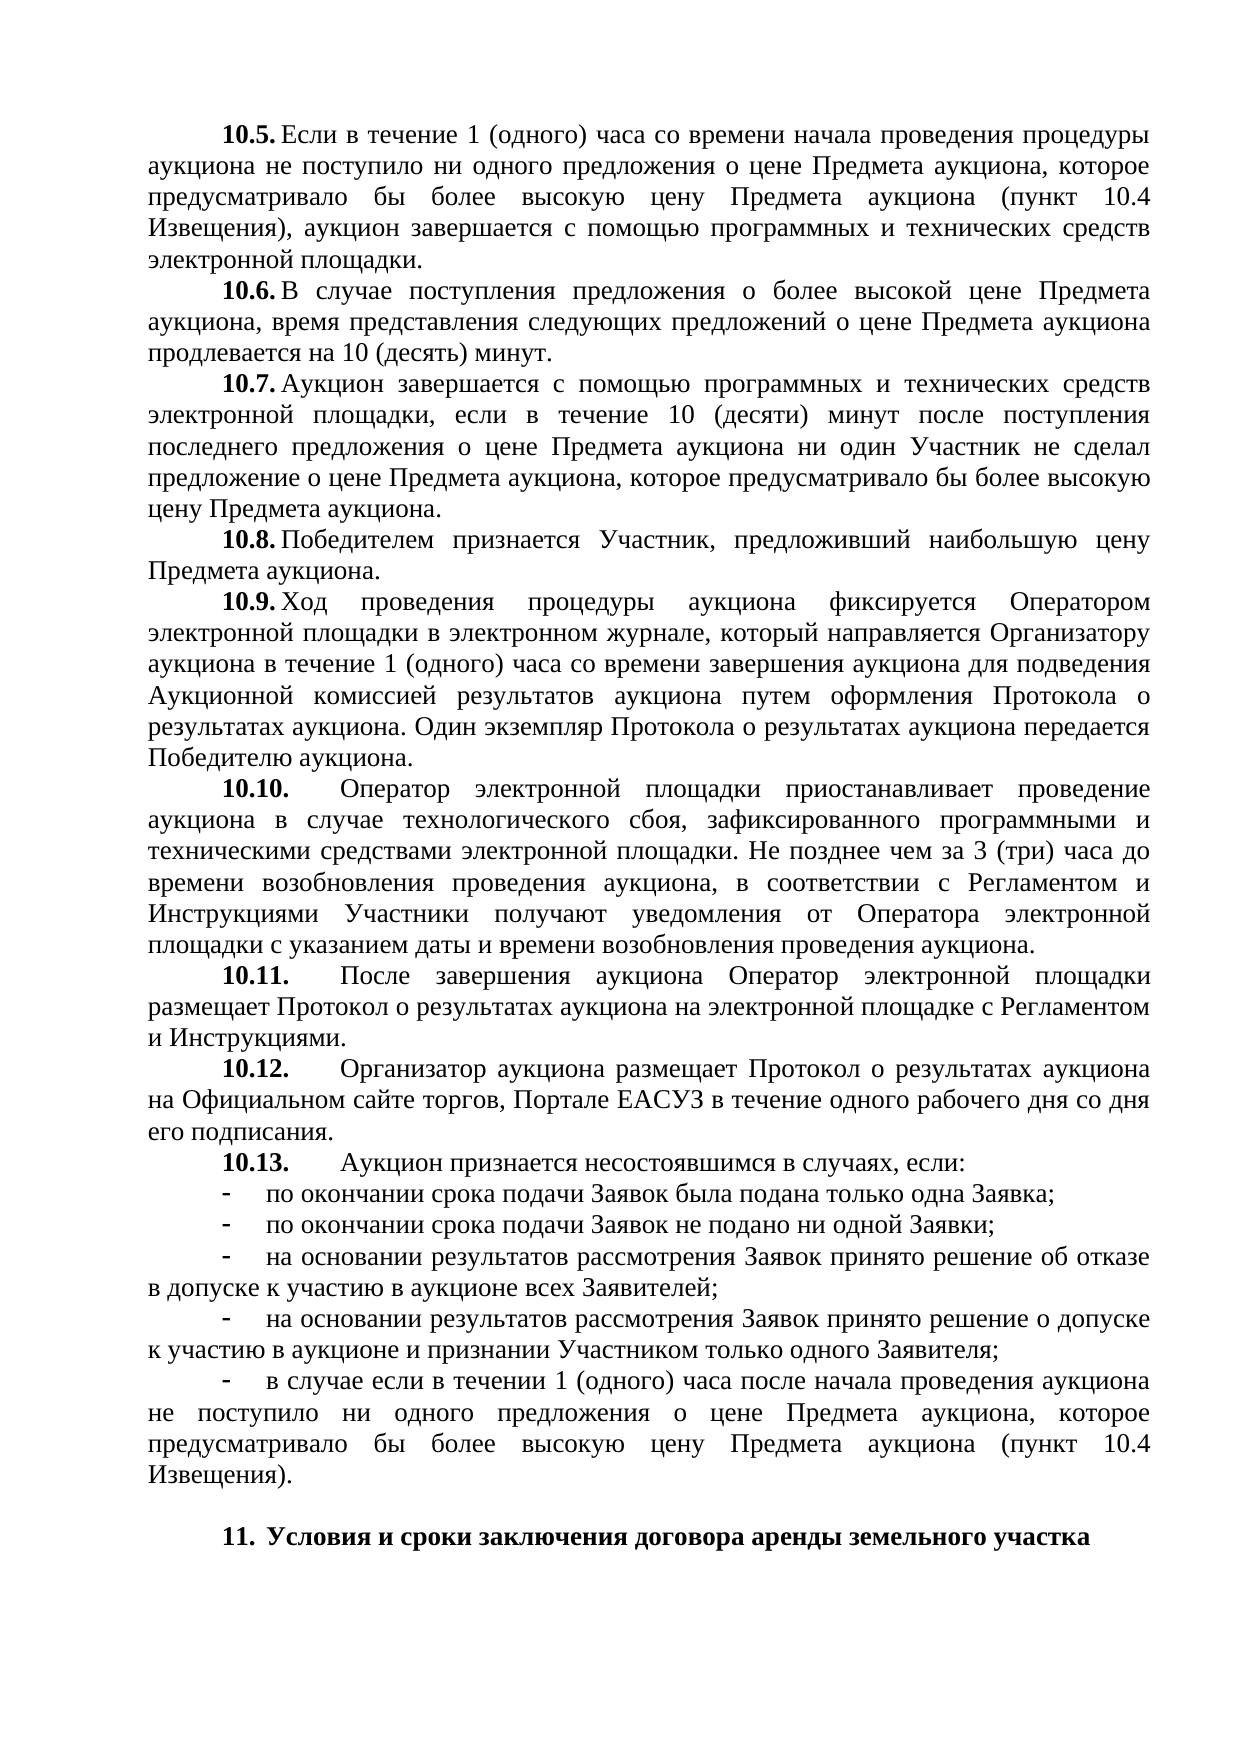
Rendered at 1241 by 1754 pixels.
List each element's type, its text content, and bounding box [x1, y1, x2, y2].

list Организатор аукциона размещает Протокол о результатах аукциона на Официальном сайте торгов, Портале ЕАСУЗ в течение одного рабочего дня со дня его подписания. [148, 1052, 1152, 1146]
list Ход проведения процедуры аукциона фиксируется Оператором электронной площадки в электронном журнале, который направляется Организатору аукциона в течение 1 (одного) часа со времени завершения аукциона для подведения Аукционной комиссией результатов аукциона путем оформления Протокола о результатах аукциона. Один экземпляр Протокола о результатах аукциона передается Победителю аукциона. [148, 585, 1152, 772]
list на основании результатов рассмотрения Заявок принято решение об отказе в допуске к участию в аукционе всех Заявителей; [148, 1239, 1152, 1302]
list Условия и сроки заключения договора аренды земельного участка [148, 1520, 1152, 1551]
list по окончании срока подачи Заявок не подано ни одной Заявки; [148, 1208, 1152, 1239]
list Оператор электронной площадки приостанавливает проведение аукциона в случае технологического сбоя, зафиксированного программными и техническими средствами электронной площадки. Не позднее чем за 3 (три) часа до времени возобновления проведения аукциона, в соответствии с Регламентом и Инструкциями Участники получают уведомления от Оператора электронной площадки с указанием даты и времени возобновления проведения аукциона. [148, 772, 1152, 959]
list в случае если в течении 1 (одного) часа после начала проведения аукциона не поступило ни одного предложения о цене Предмета аукциона, которое предусматривало бы более высокую цену Предмета аукциона (пункт 10.4 Извещения). [148, 1364, 1152, 1489]
list Аукцион признается несостоявшимся в случаях, если: [148, 1146, 1152, 1177]
list на основании результатов рассмотрения Заявок принято решение о допуске к участию в аукционе и признании Участником только одного Заявителя; [148, 1302, 1152, 1364]
list Победителем признается Участник, предложивший наибольшую цену Предмета аукциона. [148, 523, 1152, 585]
list Аукцион завершается с помощью программных и технических средств электронной площадки, если в течение 10 (десяти) минут после поступления последнего предложения о цене Предмета аукциона ни один Участник не сделал предложение о цене Предмета аукциона, которое предусматривало бы более высокую цену Предмета аукциона. [148, 367, 1152, 523]
list После завершения аукциона Оператор электронной площадки размещает Протокол о результатах аукциона на электронной площадке с Регламентом и Инструкциями. [148, 959, 1152, 1052]
list Если в течение 1 (одного) часа со времени начала проведения процедуры аукциона не поступило ни одного предложения о цене Предмета аукциона, которое предусматривало бы более высокую цену Предмета аукциона (пункт 10.4 Извещения), аукцион завершается с помощью программных и технических средств электронной площадки. [148, 118, 1152, 274]
list по окончании срока подачи Заявок была подана только одна Заявка; [148, 1177, 1152, 1208]
list В случае поступления предложения о более высокой цене Предмета аукциона, время представления следующих предложений о цене Предмета аукциона продлевается на 10 (десять) минут. [148, 274, 1152, 367]
